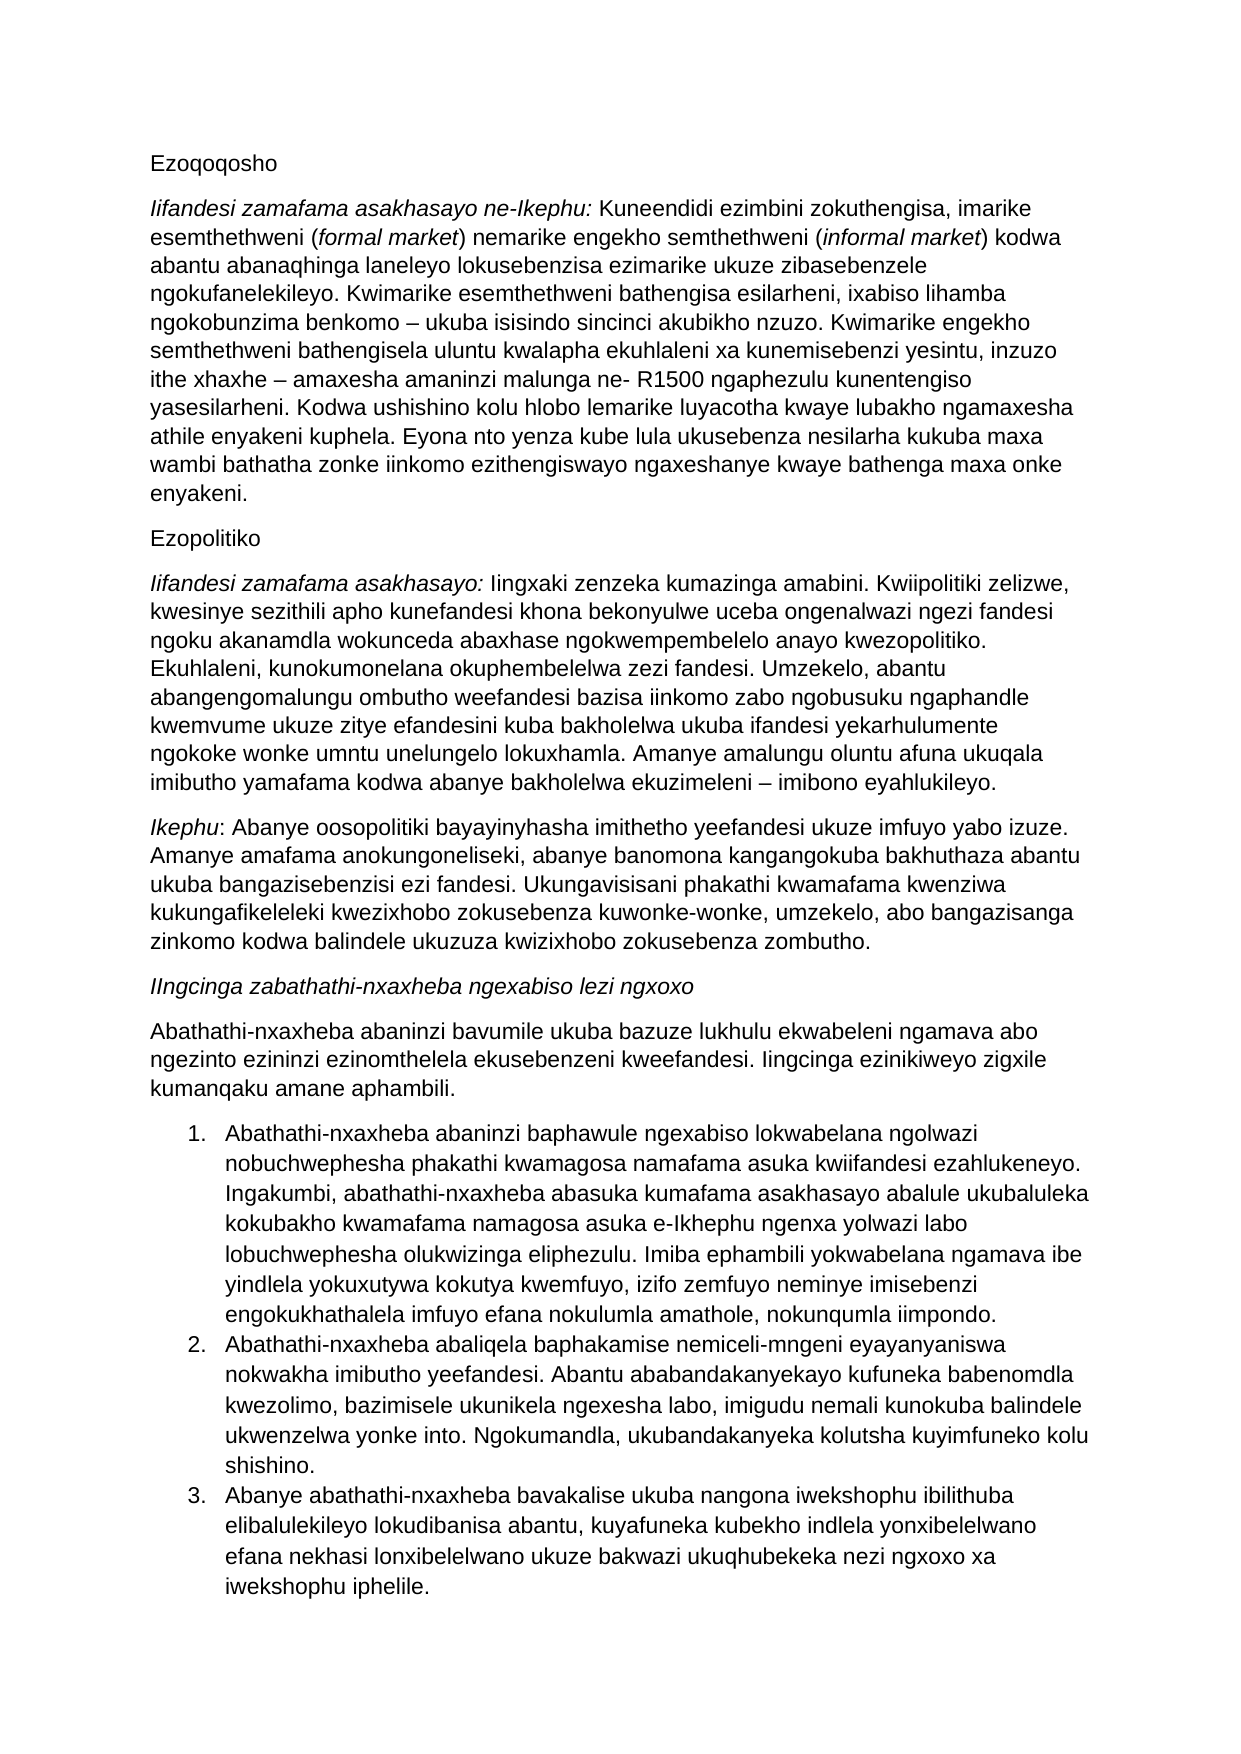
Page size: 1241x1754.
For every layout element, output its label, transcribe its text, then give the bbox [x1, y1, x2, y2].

text Iifandesi zamafama asakhasayo: Iingxaki zenzeka kumazinga amabini. Kwiipolitiki zelizwe, kwesinye sezithili apho kunefandesi khona bekonyulwe uceba ongenalwazi ngezi fandesi ngoku akanamdla wokunceda abaxhase ngokwempembelelo anayo kwezopolitiko. Ekuhlaleni, kunokumonelana okuphembelelwa zezi fandesi. Umzekelo, abantu abangengomalungu ombutho weefandesi bazisa iinkomo zabo ngobusuku ngaphandle kwemvume ukuze zitye efandesini kuba bakholelwa ukuba ifandesi yekarhulumente ngokoke wonke umntu unelungelo lokuxhamla. Amanye amalungu oluntu afuna ukuqala imibutho yamafama kodwa abanye bakholelwa ekuzimeleni – imibono eyahlukileyo. [150, 570, 1090, 795]
list Abathathi-nxaxheba abaninzi baphawule ngexabiso lokwabelana ngolwazi nobuchwephesha phakathi kwamagosa namafama asuka kwiifandesi ezahlukeneyo. Ingakumbi, abathathi-nxaxheba abasuka kumafama asakhasayo abalule ukubaluleka kokubakho kwamafama namagosa asuka e-Ikhephu ngenxa yolwazi labo lobuchwephesha olukwizinga eliphezulu. Imiba ephambili yokwabelana ngamava ibe yindlela yokuxutywa kokutya kwemfuyo, izifo zemfuyo neminye imisebenzi engokukhathalela imfuyo efana nokulumla amathole, nokunqumla iimpondo. [187, 1120, 1090, 1327]
text Ezoqoqosho [150, 150, 1090, 176]
text IIngcinga zabathathi-nxaxheba ngexabiso lezi ngxoxo [150, 973, 1090, 999]
text Ezopolitiko [150, 524, 1090, 551]
list Abathathi-nxaxheba abaliqela baphakamise nemiceli-mngeni eyayanyaniswa nokwakha imibutho yeefandesi. Abantu ababandakanyekayo kufuneka babenomdla kwezolimo, bazimisele ukunikela ngexesha labo, imigudu nemali kunokuba balindele ukwenzelwa yonke into. Ngokumandla, ukubandakanyeka kolutsha kuyimfuneko kolu shishino. [187, 1331, 1090, 1478]
list Abanye abathathi-nxaxheba bavakalise ukuba nangona iwekshophu ibilithuba elibalulekileyo lokudibanisa abantu, kuyafuneka kubekho indlela yonxibelelwano efana nekhasi lonxibelelwano ukuze bakwazi ukuqhubekeka nezi ngxoxo xa iwekshophu iphelile. [187, 1482, 1090, 1599]
text Iifandesi zamafama asakhasayo ne-Ikephu: Kuneendidi ezimbini zokuthengisa, imarike esemthethweni (formal market) nemarike engekho semthethweni (informal market) kodwa abantu abanaqhinga laneleyo lokusebenzisa ezimarike ukuze zibasebenzele ngokufanelekileyo. Kwimarike esemthethweni bathengisa esilarheni, ixabiso lihamba ngokobunzima benkomo – ukuba isisindo sincinci akubikho nzuzo. Kwimarike engekho semthethweni bathengisela uluntu kwalapha ekuhlaleni xa kunemisebenzi yesintu, inzuzo ithe xhaxhe – amaxesha amaninzi malunga ne- R1500 ngaphezulu kunentengiso yasesilarheni. Kodwa ushishino kolu hlobo lemarike luyacotha kwaye lubakho ngamaxesha athile enyakeni kuphela. Eyona nto yenza kube lula ukusebenza nesilarha kukuba maxa wambi bathatha zonke iinkomo ezithengiswayo ngaxeshanye kwaye bathenga maxa onke enyakeni. [150, 195, 1090, 506]
text Abathathi-nxaxheba abaninzi bavumile ukuba bazuze lukhulu ekwabeleni ngamava abo ngezinto ezininzi ezinomthelela ekusebenzeni kweefandesi. Iingcinga ezinikiweyo zigxile kumanqaku amane aphambili. [150, 1018, 1090, 1101]
text Ikephu: Abanye oosopolitiki bayayinyhasha imithetho yeefandesi ukuze imfuyo yabo izuze. Amanye amafama anokungoneliseki, abanye banomona kangangokuba bakhuthaza abantu ukuba bangazisebenzisi ezi fandesi. Ukungavisisani phakathi kwamafama kwenziwa kukungafikeleleki kwezixhobo zokusebenza kuwonke-wonke, umzekelo, abo bangazisanga zinkomo kodwa balindele ukuzuza kwizixhobo zokusebenza zombutho. [150, 814, 1090, 954]
